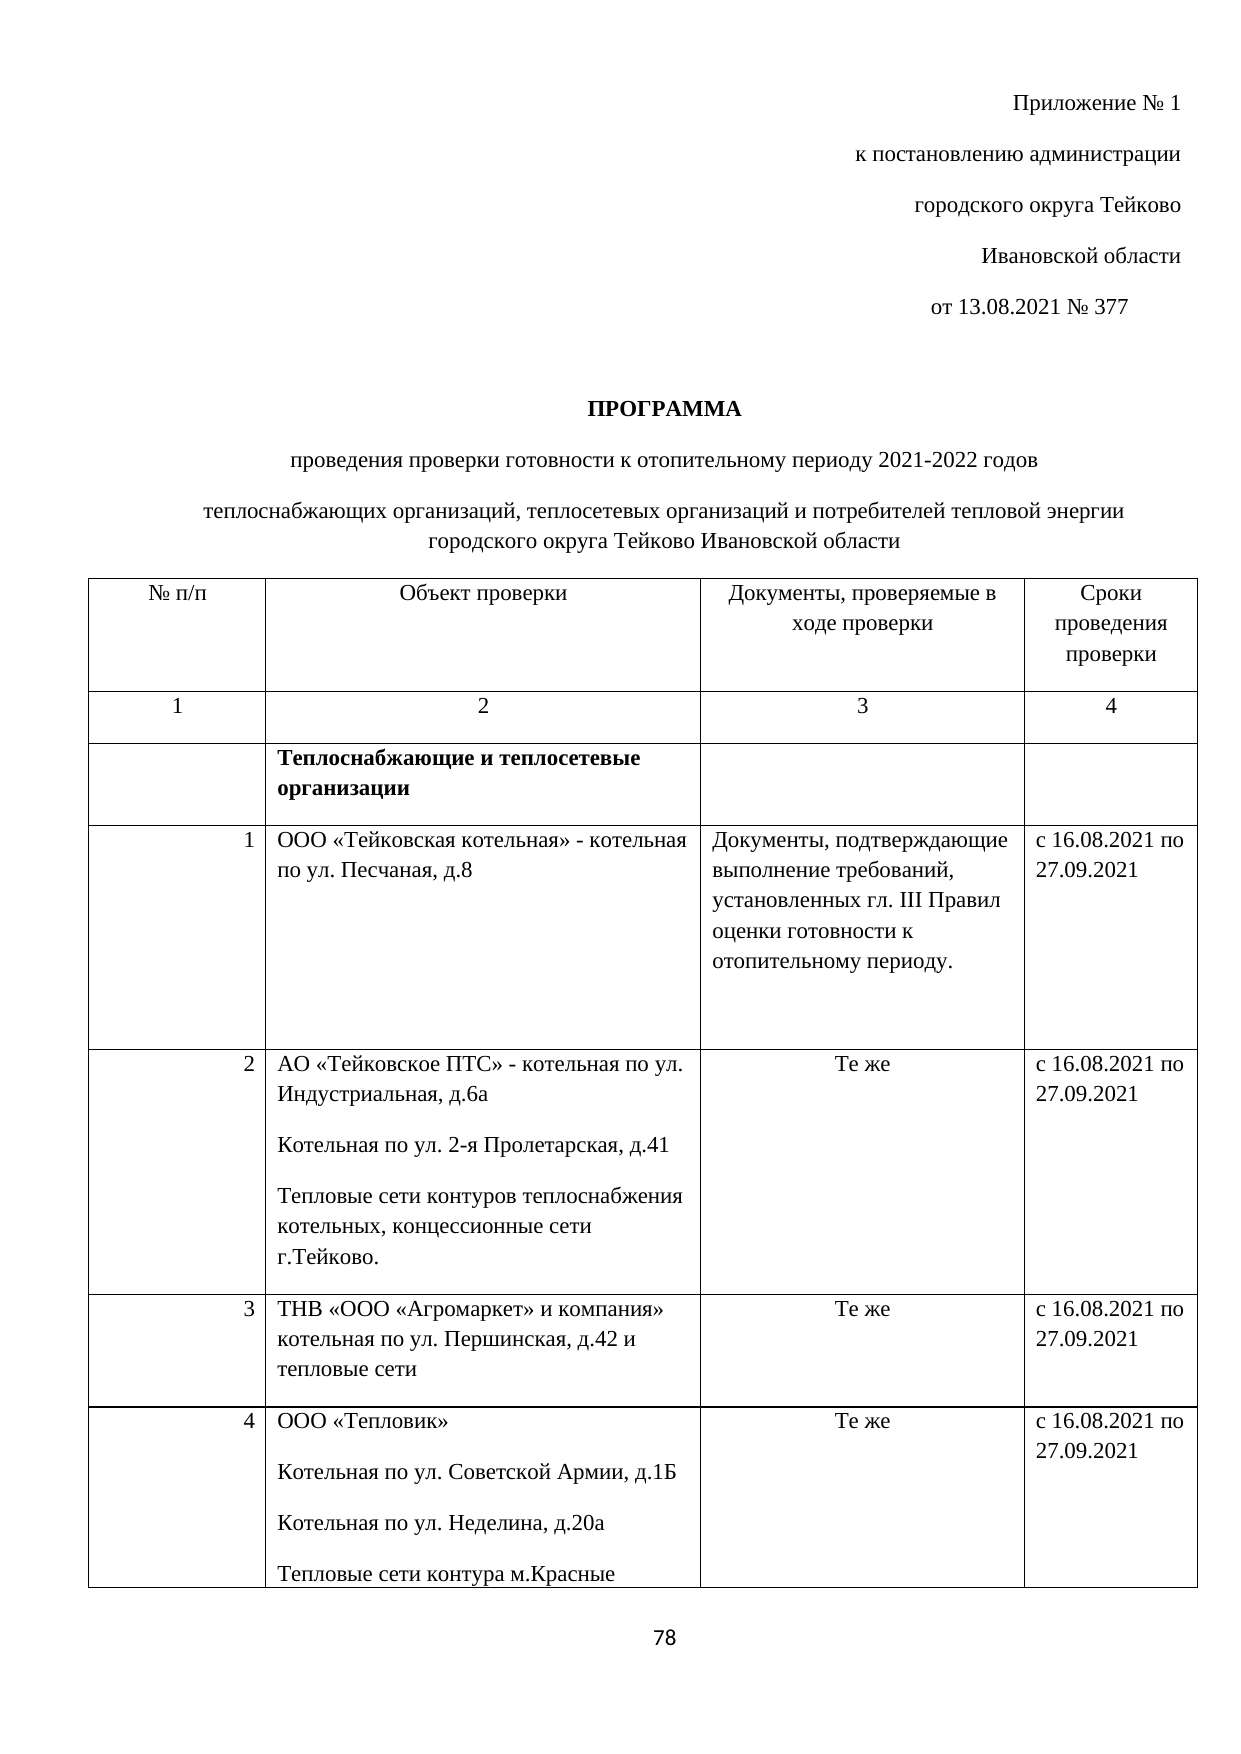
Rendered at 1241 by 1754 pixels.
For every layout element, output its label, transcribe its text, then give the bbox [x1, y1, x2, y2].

text городского округа Тейково [148, 191, 1181, 217]
text Ивановской области [148, 242, 1181, 268]
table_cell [1025, 1408, 1197, 1587]
table_cell Документы, подтверждающие выполнение требований, установленных гл. III Правил оценки готовности к отопительному периоду. [701, 826, 1024, 1049]
table_cell 2 [266, 692, 700, 743]
table_cell Те же [701, 1050, 1024, 1294]
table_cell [266, 1408, 700, 1587]
table_cell [1025, 744, 1197, 825]
text к постановлению администрации [148, 140, 1181, 166]
table_cell 4 [89, 1408, 265, 1587]
table_cell с 16.08.2021 по 27.09.2021 [1025, 1050, 1197, 1294]
table_cell Теплоснабжающие и теплосетевые организации [266, 744, 700, 825]
text проведения проверки готовности к отопительному периоду 2021-2022 годов [148, 446, 1181, 472]
table_cell 3 [701, 692, 1024, 743]
table_cell Те же [701, 1408, 1024, 1587]
table_cell 1 [89, 692, 265, 743]
table_cell Те же [701, 1295, 1024, 1406]
table_cell АО «Тейковское ПТС» - котельная по ул. Индустриальная, д.6а Котельная по ул. 2-я Пролетарская, д.41 Тепловые сети контуров теплоснабжения котельных, концессионные сети г.Тейково. [266, 1050, 700, 1294]
table_cell [701, 744, 1024, 825]
table_cell ТНВ «ООО «Агромаркет» и компания» котельная по ул. Першинская, д.42 и тепловые сети [266, 1295, 700, 1406]
table_header Сроки проведения проверки [1025, 579, 1197, 691]
table_cell с 16.08.2021 по 27.09.2021 [1025, 826, 1197, 1049]
text теплоснабжающих организаций, теплосетевых организаций и потребителей тепловой энергии городского округа Тейково Ивановской области [148, 497, 1181, 553]
table_cell [89, 744, 265, 825]
text Приложение № 1 [148, 89, 1181, 115]
text от 13.08.2021 № 377 [148, 293, 1181, 319]
table_cell ООО «Тейковская котельная» - котельная по ул. Песчаная, д.8 [266, 826, 700, 1049]
table_header № п/п [89, 579, 265, 691]
table_cell 1 [89, 826, 265, 1049]
table_header Объект проверки [266, 579, 700, 691]
table_cell 3 [89, 1295, 265, 1406]
table_header Документы, проверяемые в ходе проверки [701, 579, 1024, 691]
table_cell с 16.08.2021 по 27.09.2021 [1025, 1295, 1197, 1406]
text ПРОГРАММА [148, 395, 1181, 421]
table_cell 2 [89, 1050, 265, 1294]
table_cell 4 [1025, 692, 1197, 743]
